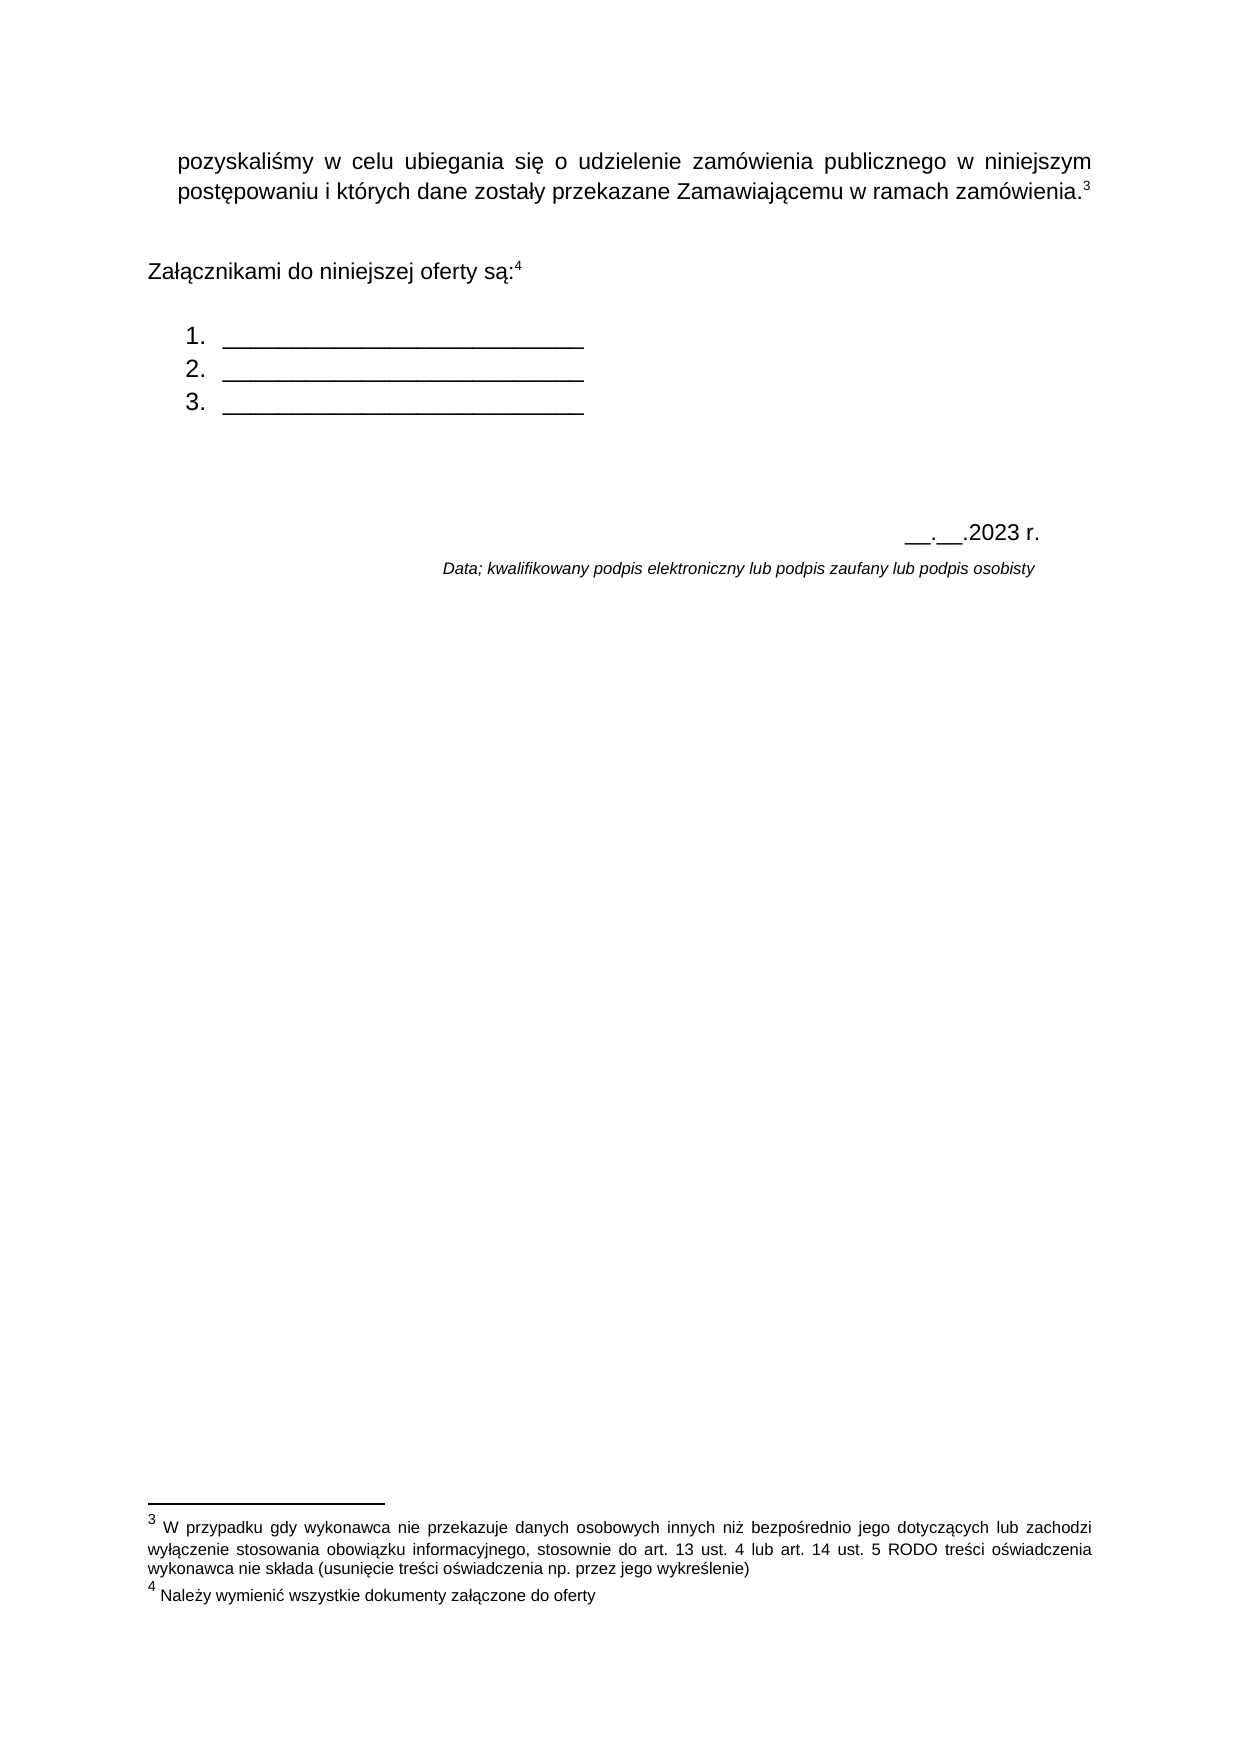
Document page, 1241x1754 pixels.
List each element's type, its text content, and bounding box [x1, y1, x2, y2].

text Załącznikami do niniejszej oferty są: [148, 258, 1093, 284]
list __________________________ [185, 321, 1093, 350]
list __________________________ [185, 354, 1093, 383]
list __________________________ [185, 387, 1093, 416]
text __.__.2023 r. [148, 519, 1093, 546]
text Data; kwalifikowany podpis elektroniczny lub podpis zaufany lub podpis osobisty [148, 559, 1093, 578]
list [148, 148, 1093, 204]
